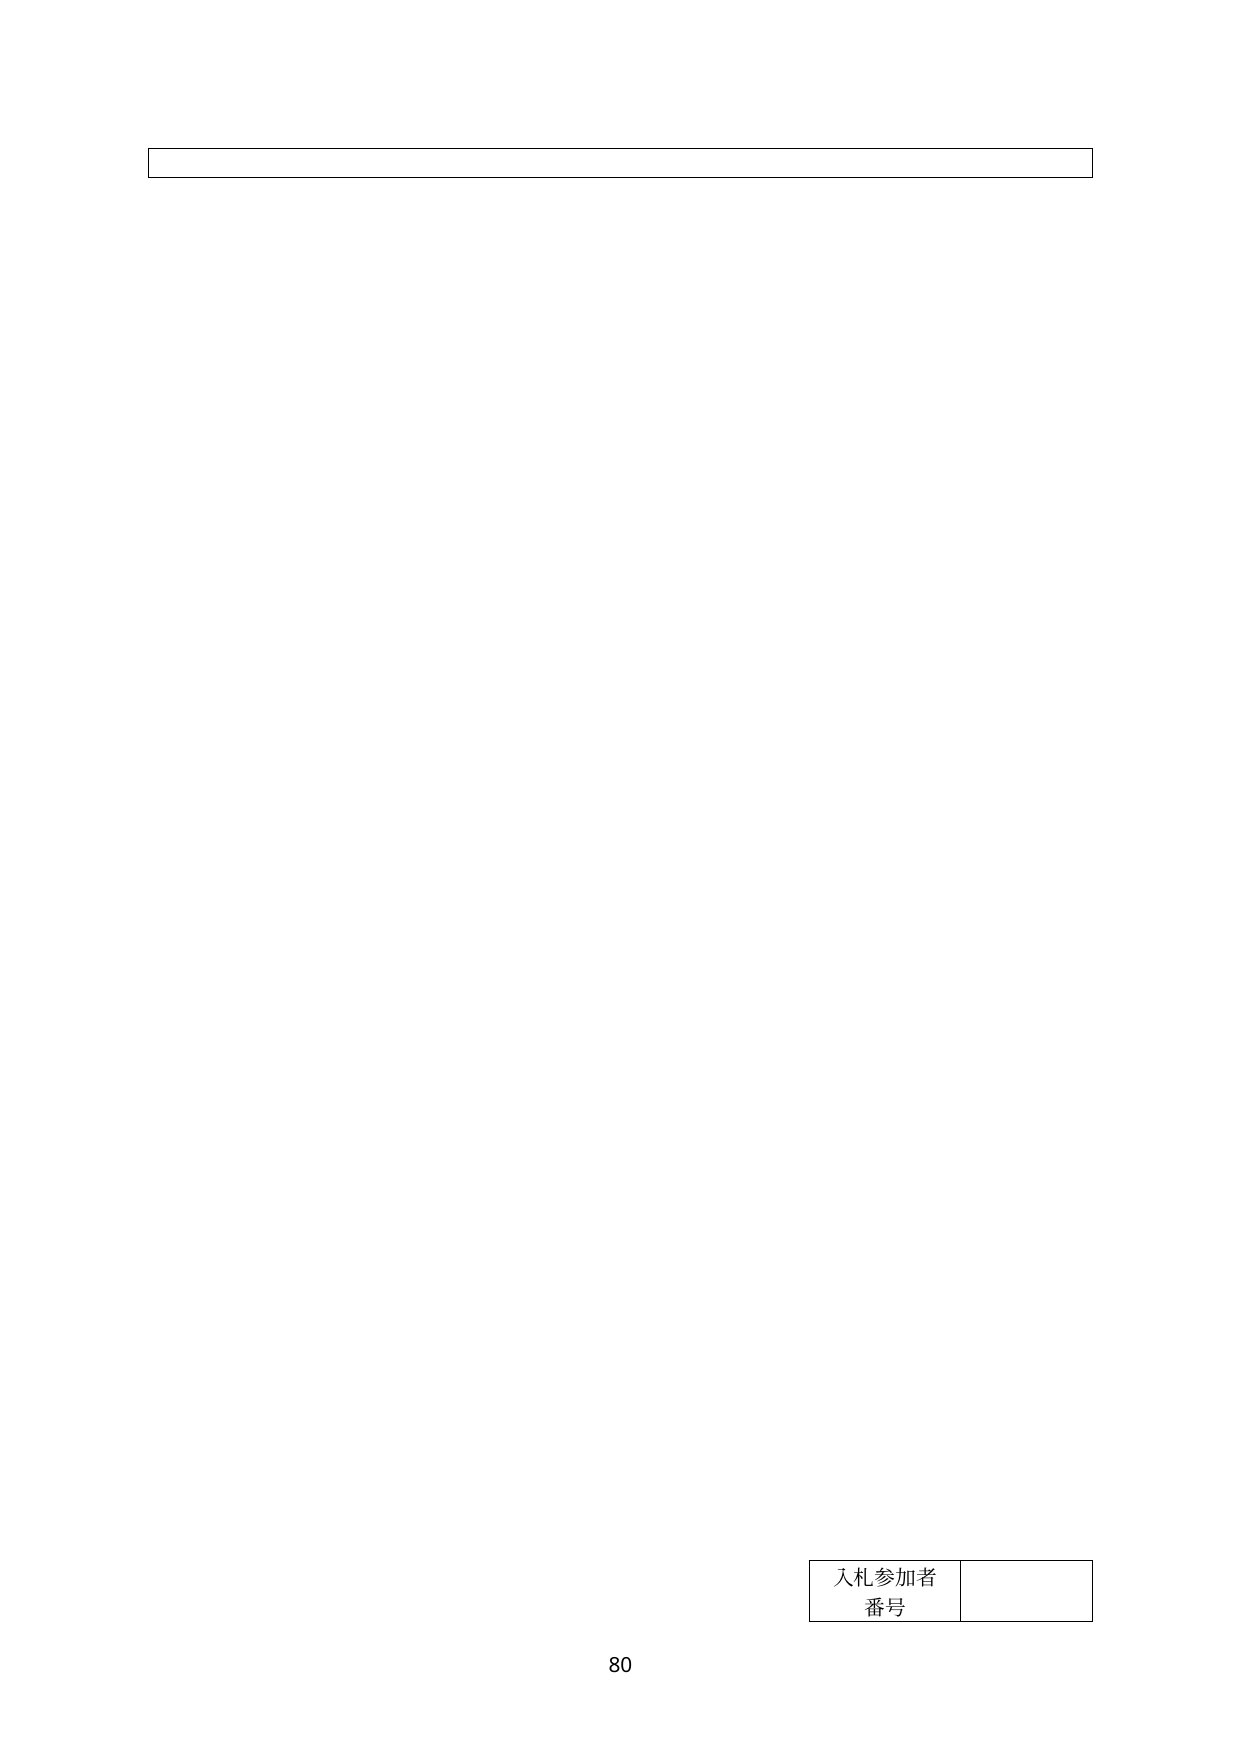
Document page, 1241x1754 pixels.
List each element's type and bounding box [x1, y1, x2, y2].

table_cell [149, 149, 1092, 177]
